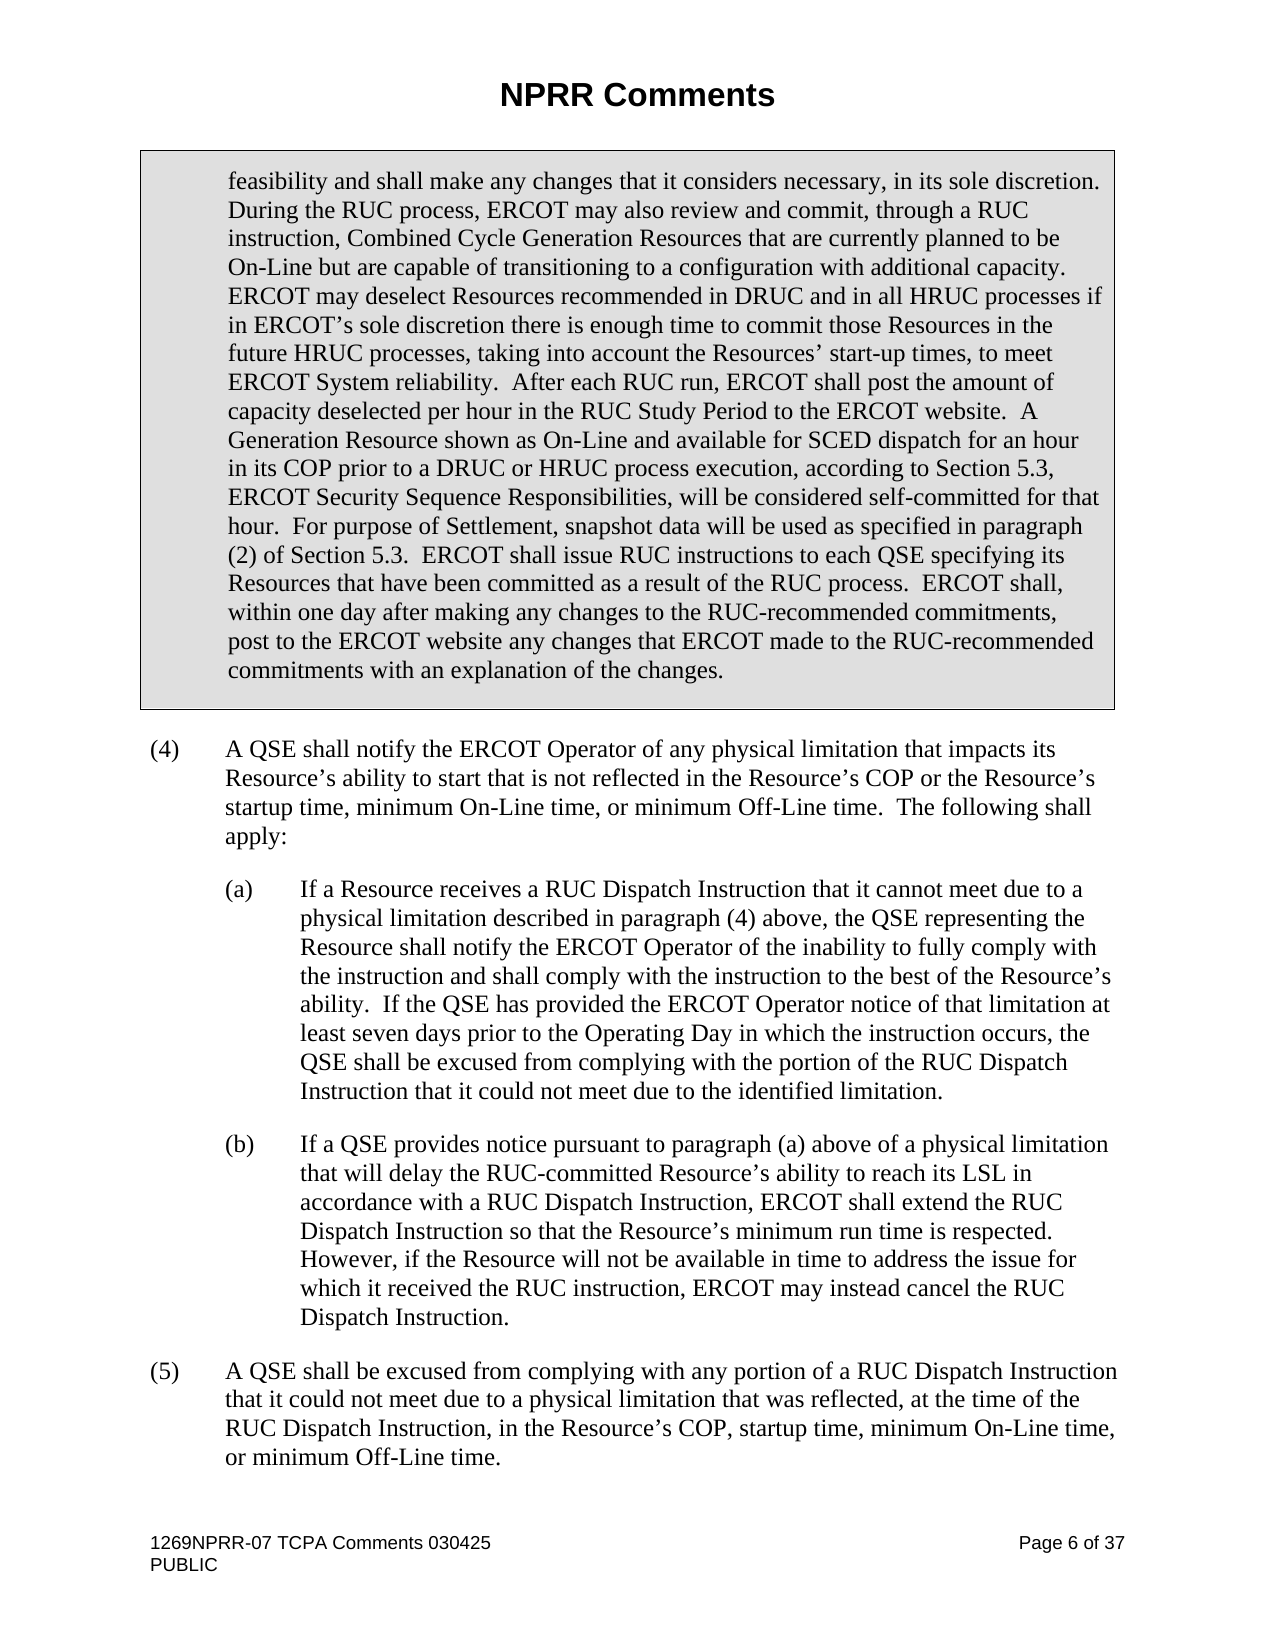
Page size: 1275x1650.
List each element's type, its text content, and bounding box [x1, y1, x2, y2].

text (4) A QSE shall notify the ERCOT Operator of any physical limitation that impacts its Resource’s ability to start that is not reflected in the Resource’s COP or the Resource’s startup time, minimum On-Line time, or minimum Off-Line time. The following shall apply: [150, 734, 1125, 849]
text (5) A QSE shall be excused from complying with any portion of a RUC Dispatch Instruction that it could not meet due to a physical limitation that was reflected, at the time of the RUC Dispatch Instruction, in the Resource’s COP, startup time, minimum On-Line time, or minimum Off-Line time. [150, 1356, 1125, 1471]
list (a) If a Resource receives a RUC Dispatch Instruction that it cannot meet due to a physical limitation described in paragraph (4) above, the QSE representing the Resource shall notify the ERCOT Operator of the inability to fully comply with the instruction and shall comply with the instruction to the best of the Resource’s ability. If the QSE has provided the ERCOT Operator notice of that limitation at least seven days prior to the Operating Day in which the instruction occurs, the QSE shall be excused from complying with the portion of the RUC Dispatch Instruction that it could not meet due to the identified limitation. [225, 874, 1125, 1104]
list (b) If a QSE provides notice pursuant to paragraph (a) above of a physical limitation that will delay the RUC-committed Resource’s ability to reach its LSL in accordance with a RUC Dispatch Instruction, ERCOT shall extend the RUC Dispatch Instruction so that the Resource’s minimum run time is respected. However, if the Resource will not be available in time to address the issue for which it received the RUC instruction, ERCOT may instead cancel the RUC Dispatch Instruction. [225, 1129, 1125, 1331]
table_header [141, 151, 1114, 708]
